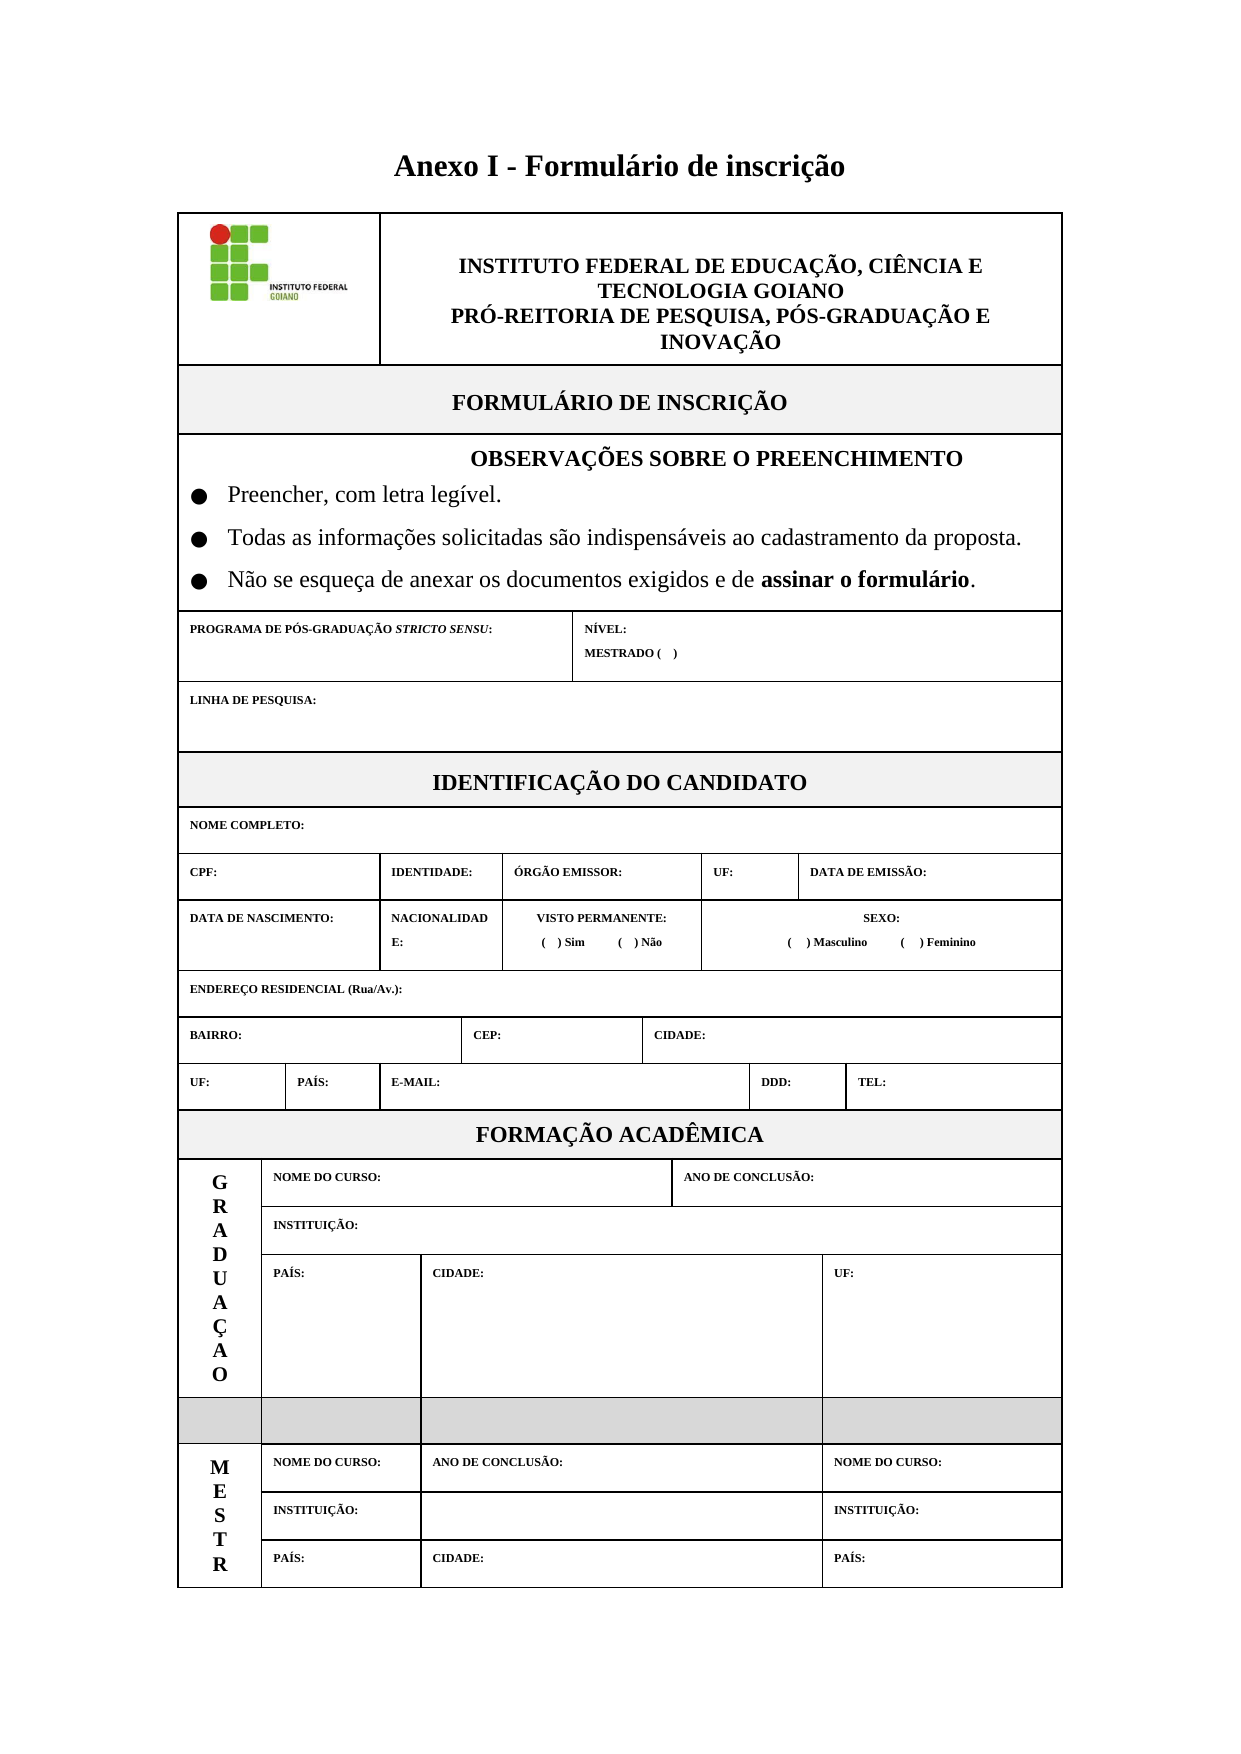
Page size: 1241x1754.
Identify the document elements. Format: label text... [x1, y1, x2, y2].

table_cell NOME DO CURSO: [823, 1445, 1061, 1491]
table_cell TEL: [847, 1064, 1061, 1109]
table_header [179, 214, 379, 364]
table_cell CIDADE: [422, 1541, 822, 1587]
table_cell E-MAIL: [381, 1064, 749, 1109]
table_cell UF: [702, 854, 798, 899]
table_cell CIDADE: [643, 1018, 1061, 1063]
table_cell ANO DE CONCLUSÃO: [422, 1445, 822, 1491]
table_cell ANO DE CONCLUSÃO: [673, 1160, 1061, 1206]
table_cell IDENTIDADE: [381, 854, 502, 899]
table_cell NOME DO CURSO: [262, 1160, 671, 1206]
table_cell INSTITUIÇÃO: [823, 1493, 1061, 1539]
table_cell NOME COMPLETO: [179, 808, 1061, 853]
table_cell UF: [823, 1255, 1061, 1397]
table_cell INSTITUIÇÃO: [262, 1493, 420, 1539]
table_cell NOME DO CURSO: [262, 1445, 420, 1491]
table_cell PAÍS: [286, 1064, 379, 1109]
table_cell [179, 1398, 261, 1443]
table_cell ÓRGÃO EMISSOR: [503, 854, 701, 899]
table_cell [422, 1493, 822, 1539]
table_cell [422, 1398, 822, 1443]
table_cell PAÍS: [823, 1541, 1061, 1587]
table_cell M E S T R A D O [179, 1444, 261, 1587]
table_cell CEP: [462, 1018, 642, 1063]
table_cell BAIRRO: [179, 1018, 461, 1063]
table_cell PAÍS: [262, 1541, 420, 1587]
table_header INSTITUTO FEDERAL DE EDUCAÇÃO, CIÊNCIA E TECNOLOGIA GOIANO PRÓ-REITORIA DE PESQUISA, PÓS-GRADUAÇÃO E INOVAÇÃO [381, 214, 1061, 364]
table_cell PAÍS: [262, 1255, 420, 1397]
table_cell [823, 1398, 1061, 1443]
table_cell FORMAÇÃO ACADÊMICA [179, 1111, 1061, 1158]
picture [209, 224, 348, 301]
table_cell SEXO: ( ) Masculino ( ) Feminino [702, 901, 1061, 970]
table_cell INSTITUIÇÃO: [262, 1207, 1061, 1254]
table_cell FORMULÁRIO DE INSCRIÇÃO [179, 366, 1061, 433]
table_cell DDD: [750, 1064, 845, 1109]
table_cell [262, 1398, 420, 1443]
table_cell VISTO PERMANENTE: ( ) Sim ( ) Não [503, 901, 701, 970]
table_cell DATA DE EMISSÃO: [799, 854, 1061, 899]
table_cell PROGRAMA DE PÓS-GRADUAÇÃO STRICTO SENSU: [179, 612, 572, 681]
table_cell G R A D U A Ç A O [179, 1160, 261, 1397]
table_cell NACIONALIDADE: [381, 901, 502, 970]
table_cell DATA DE NASCIMENTO: [179, 901, 379, 970]
table_cell IDENTIFICAÇÃO DO CANDIDATO [179, 753, 1061, 806]
table_cell NÍVEL: MESTRADO ( ) [573, 612, 1061, 681]
table_cell LINHA DE PESQUISA: [179, 682, 1061, 751]
table_cell OBSERVAÇÕES SOBRE O PREENCHIMENTO Preencher, com letra legível. Todas as informações solicitadas são indispensáveis ao cadastramento da proposta. Não se esqueça de anexar os documentos exigidos e de assinar o formulário. [179, 435, 1061, 610]
table_cell ENDEREÇO RESIDENCIAL (Rua/Av.): [179, 971, 1061, 1016]
text Anexo I - Formulário de inscrição [177, 148, 1063, 183]
table_cell CIDADE: [422, 1255, 822, 1397]
table_cell CPF: [179, 854, 379, 899]
table_cell UF: [179, 1064, 285, 1109]
